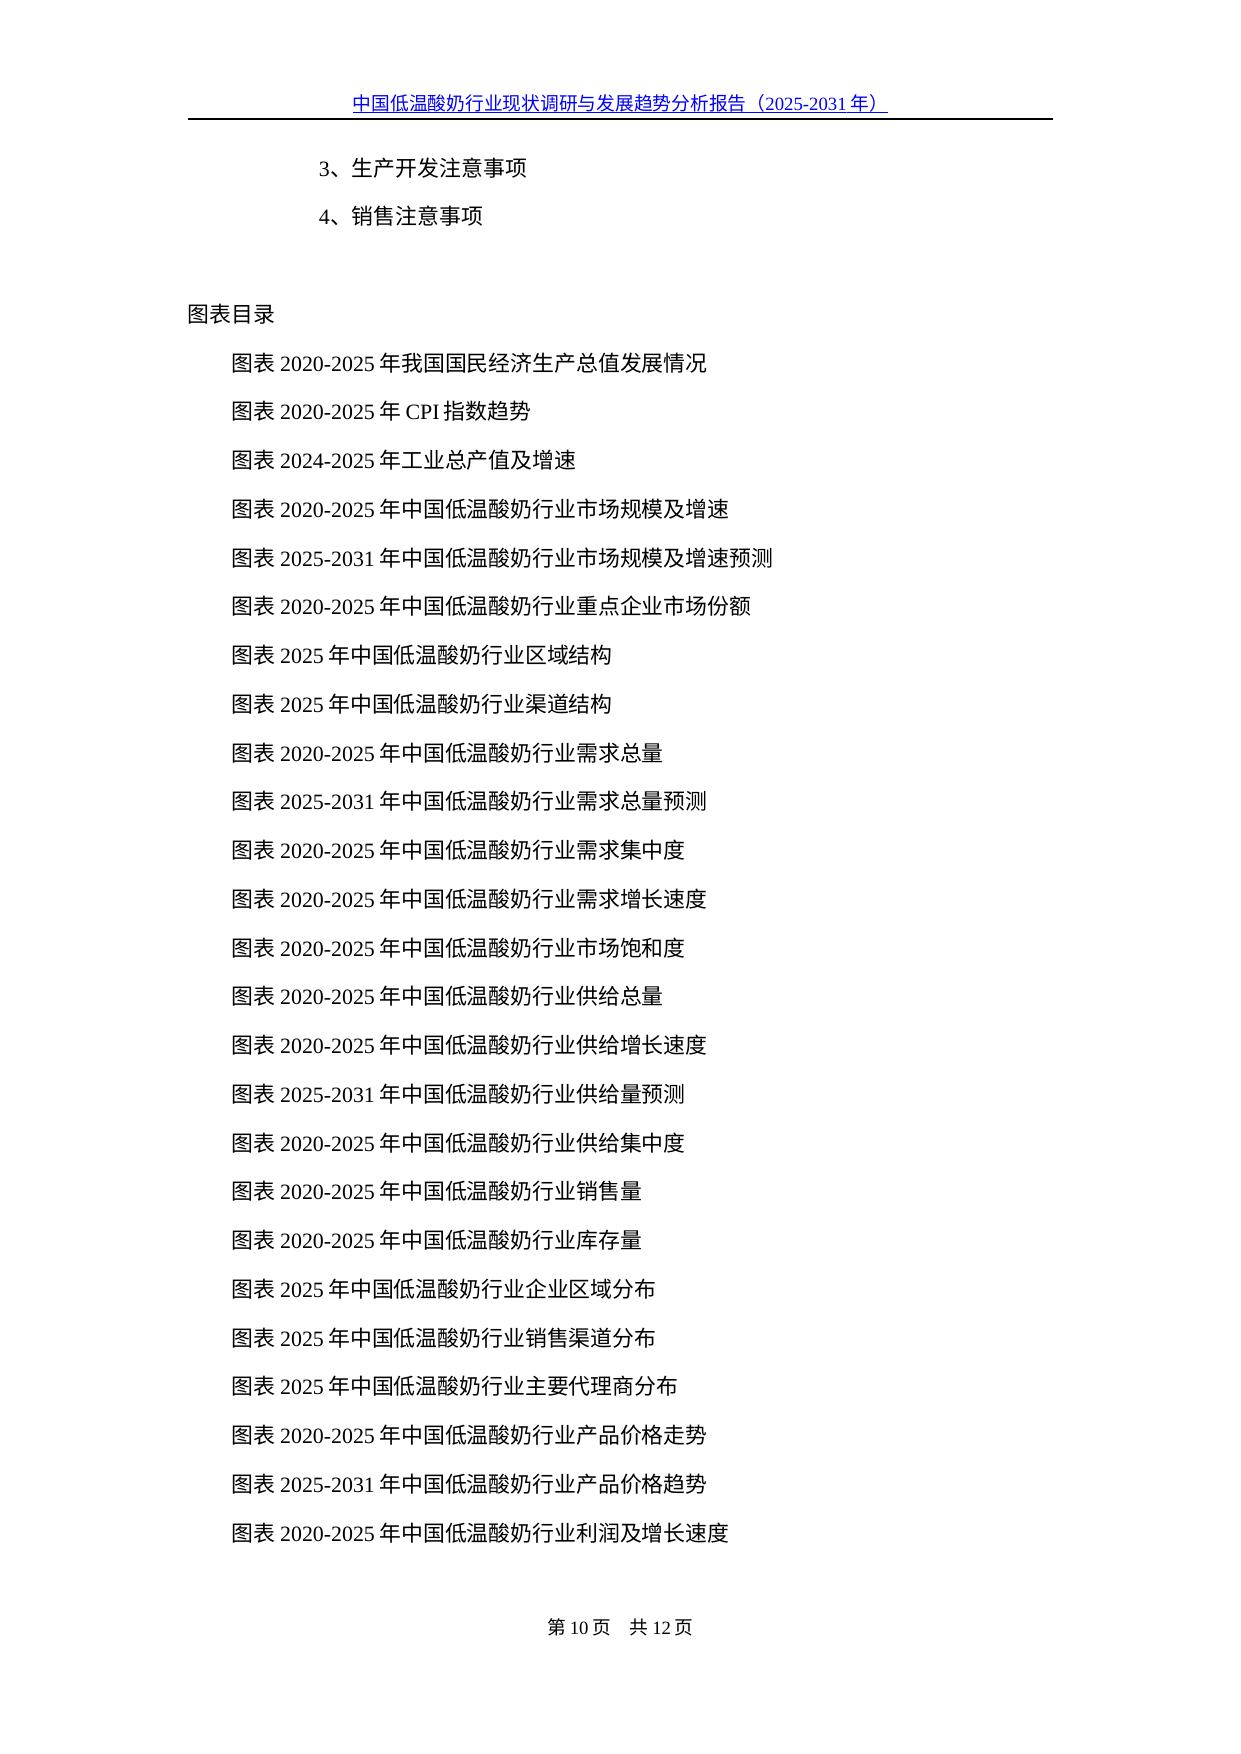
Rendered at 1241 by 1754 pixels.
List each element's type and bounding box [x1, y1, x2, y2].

text [187, 150, 1053, 1548]
